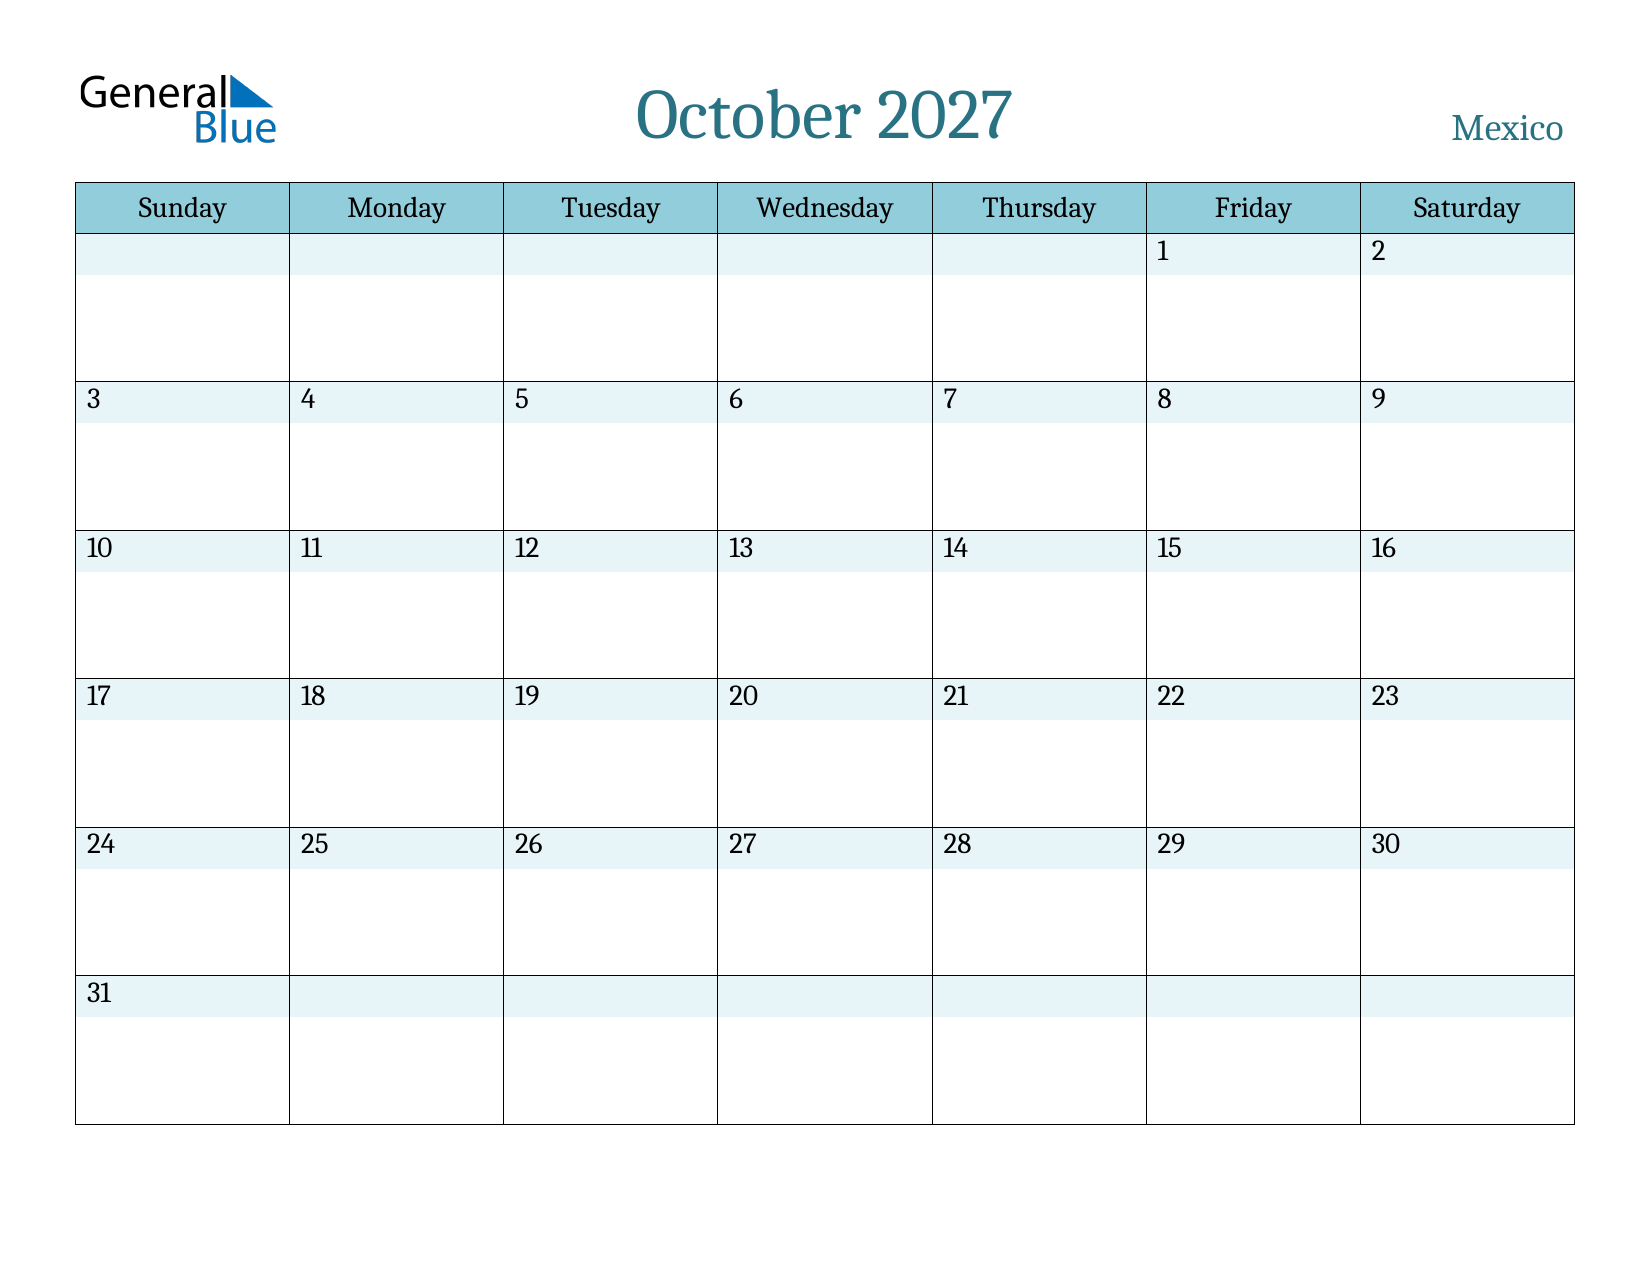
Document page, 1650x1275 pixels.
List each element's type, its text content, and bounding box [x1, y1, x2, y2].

table_cell [290, 976, 503, 1017]
table_cell 15 [1147, 531, 1360, 572]
table_cell [933, 1017, 1146, 1123]
table_cell [504, 572, 717, 678]
table_header [76, 75, 503, 182]
table_cell 10 [76, 531, 289, 572]
table_cell [504, 720, 717, 827]
table_cell Thursday [933, 183, 1146, 233]
table_cell 20 [718, 679, 932, 720]
table_cell [718, 275, 932, 381]
table_cell [933, 423, 1146, 530]
table_cell [1147, 869, 1360, 975]
table_cell [933, 869, 1146, 975]
table_cell [504, 976, 717, 1017]
table_cell 6 [718, 382, 932, 423]
table_cell Saturday [1361, 183, 1574, 233]
table_cell 4 [290, 382, 503, 423]
table_cell 5 [504, 382, 717, 423]
table_cell 26 [504, 828, 717, 869]
table_cell [504, 869, 717, 975]
table_cell 31 [76, 976, 289, 1017]
table_cell 17 [76, 679, 289, 720]
table_cell [1147, 1017, 1360, 1123]
table_cell 28 [933, 828, 1146, 869]
table_cell 8 [1147, 382, 1360, 423]
table_header Mexico [1146, 75, 1574, 182]
table_cell 19 [504, 679, 717, 720]
table_cell [718, 1017, 932, 1123]
table_cell 11 [290, 531, 503, 572]
picture [80, 75, 276, 143]
table_cell [1361, 275, 1574, 381]
table_cell [1147, 572, 1360, 678]
table_cell [718, 423, 932, 530]
table_cell [1361, 869, 1574, 975]
table_cell [933, 572, 1146, 678]
table_cell 14 [933, 531, 1146, 572]
table_cell 16 [1361, 531, 1574, 572]
table_cell [504, 423, 717, 530]
table_cell 13 [718, 531, 932, 572]
table_cell [76, 1017, 289, 1123]
table_cell [933, 275, 1146, 381]
table_cell [290, 1017, 503, 1123]
table_cell [76, 720, 289, 827]
table_cell Tuesday [504, 183, 717, 233]
table_cell 27 [718, 828, 932, 869]
table_cell 3 [76, 382, 289, 423]
table_cell 30 [1361, 828, 1574, 869]
table_cell [718, 720, 932, 827]
table_cell [290, 275, 503, 381]
table_cell [1147, 720, 1360, 827]
table_cell [1361, 976, 1574, 1017]
table_cell 21 [933, 679, 1146, 720]
table_cell 18 [290, 679, 503, 720]
table_cell 1 [1147, 234, 1360, 275]
table_cell 23 [1361, 679, 1574, 720]
table_header October 2027 [504, 75, 1146, 182]
table_cell 7 [933, 382, 1146, 423]
table_cell [290, 720, 503, 827]
table_cell 2 [1361, 234, 1574, 275]
table_cell 12 [504, 531, 717, 572]
table_cell [290, 869, 503, 975]
table_cell [504, 1017, 717, 1123]
table_cell [290, 572, 503, 678]
table_cell 22 [1147, 679, 1360, 720]
table_cell 25 [290, 828, 503, 869]
table_cell Friday [1147, 183, 1360, 233]
table_cell [76, 275, 289, 381]
table_cell 24 [76, 828, 289, 869]
table_cell [933, 720, 1146, 827]
table_cell Wednesday [718, 183, 932, 233]
table_cell [76, 869, 289, 975]
table_cell [290, 423, 503, 530]
table_cell [718, 572, 932, 678]
table_cell [1361, 1017, 1574, 1123]
table_cell [718, 234, 932, 275]
table_cell [718, 976, 932, 1017]
table_cell Sunday [76, 183, 289, 233]
table_cell [718, 869, 932, 975]
table_cell [504, 234, 717, 275]
table_cell [1147, 423, 1360, 530]
table_cell [504, 275, 717, 381]
table_cell [1361, 423, 1574, 530]
table_cell [76, 234, 289, 275]
table_cell [933, 976, 1146, 1017]
table_cell 9 [1361, 382, 1574, 423]
table_cell [1361, 572, 1574, 678]
table_cell [1147, 275, 1360, 381]
table_cell [1361, 720, 1574, 827]
table_cell 29 [1147, 828, 1360, 869]
table_cell [76, 423, 289, 530]
table_cell [76, 572, 289, 678]
table_cell [933, 234, 1146, 275]
table_cell Monday [290, 183, 503, 233]
table_cell [1147, 976, 1360, 1017]
table_cell [290, 234, 503, 275]
